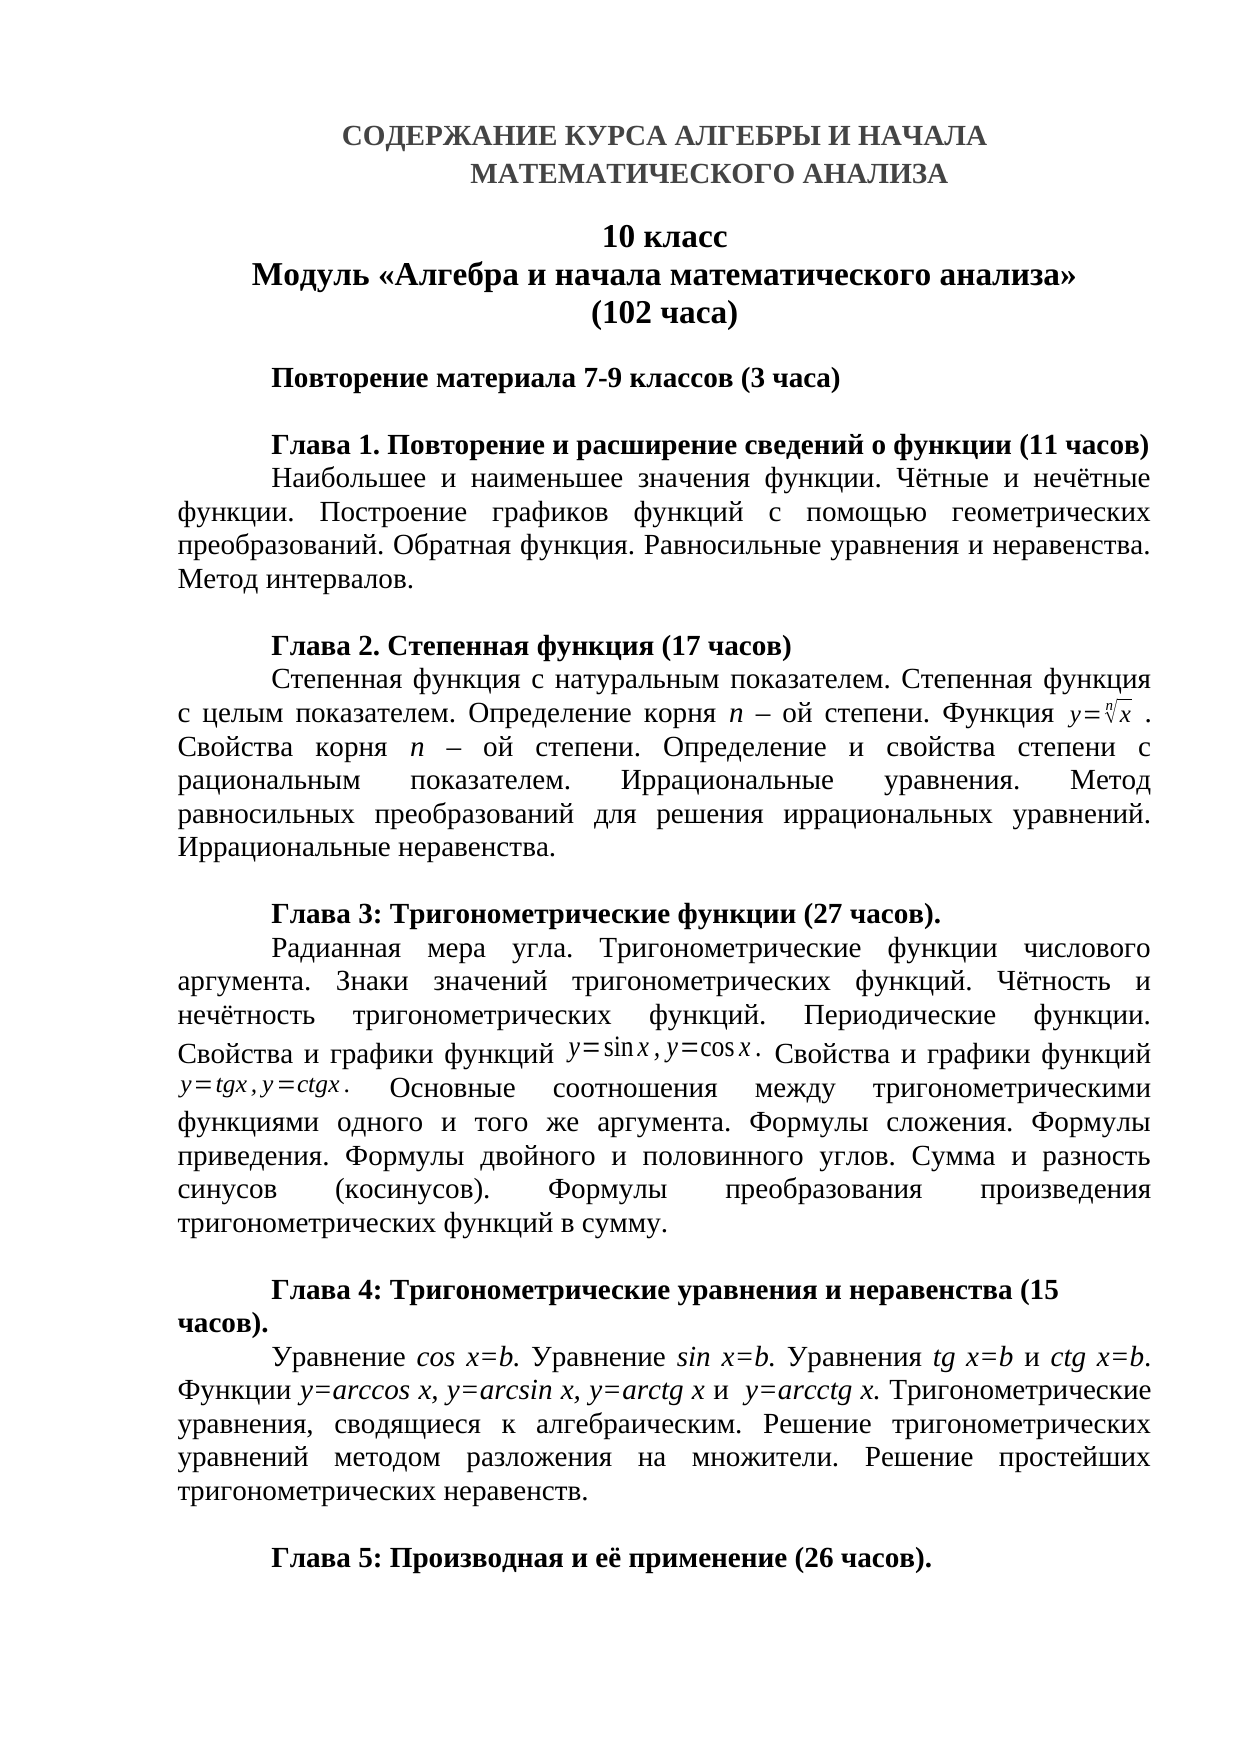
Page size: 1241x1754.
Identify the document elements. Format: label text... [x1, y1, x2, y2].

text Глава 4: Тригонометрические уравнения и неравенства (15 часов). [177, 1272, 1152, 1339]
text 10 класс [177, 216, 1152, 254]
text Наибольшее и наименьшее значения функции. Чётные и нечётные функции. Построение графиков функций с помощью геометрических преобразований. Обратная функция. Равносильные уравнения и неравенства. Метод интервалов. [177, 460, 1152, 594]
text Глава 2. Степенная функция (17 часов) [177, 628, 1152, 662]
text Глава 1. Повторение и расширение сведений о функции (11 часов) [177, 427, 1152, 460]
text (102 часа) [177, 293, 1152, 331]
text Глава 5: Производная и её применение (26 часов). [177, 1540, 1152, 1574]
text Степенная функция с натуральным показателем. Степенная функция с целым показателем. Определение корня п – ой степени. Функция . Свойства корня п – ой степени. Определение и свойства степени с рациональным показателем. Иррациональные уравнения. Метод равносильных преобразований для решения иррациональных уравнений. Иррациональные неравенства. [177, 662, 1152, 863]
text Глава 3: Тригонометрические функции (27 часов). [177, 896, 1152, 930]
text СОДЕРЖАНИЕ КУРСА АЛГЕБРЫ И НАЧАЛА МАТЕМАТИЧЕСКОГО АНАЛИЗА [177, 118, 1152, 190]
text Повторение материала 7-9 классов (3 часа) [177, 360, 1152, 393]
text Уравнение cos x=b. Уравнение sin x=b. Уравнения tg x=b и ctg x=b. Функции у=arccos x, у=arcsin x, у=arctg x и у=arcctg x. Тригонометрические уравнения, сводящиеся к алгебраическим. Решение тригонометрических уравнений методом разложения на множители. Решение простейших тригонометрических неравенств. [177, 1339, 1152, 1507]
text Радианная мера угла. Тригонометрические функции числового аргумента. Знаки значений тригонометрических функций. Чётность и нечётность тригонометрических функций. Периодические функции. Свойства и графики функций Свойства и графики функций Основные соотношения между тригонометрическими функциями одного и того же аргумента. Формулы сложения. Формулы приведения. Формулы двойного и половинного углов. Сумма и разность синусов (косинусов). Формулы преобразования произведения тригонометрических функций в сумму. [177, 930, 1152, 1238]
text Модуль «Алгебра и начала математического анализа» [177, 254, 1152, 293]
